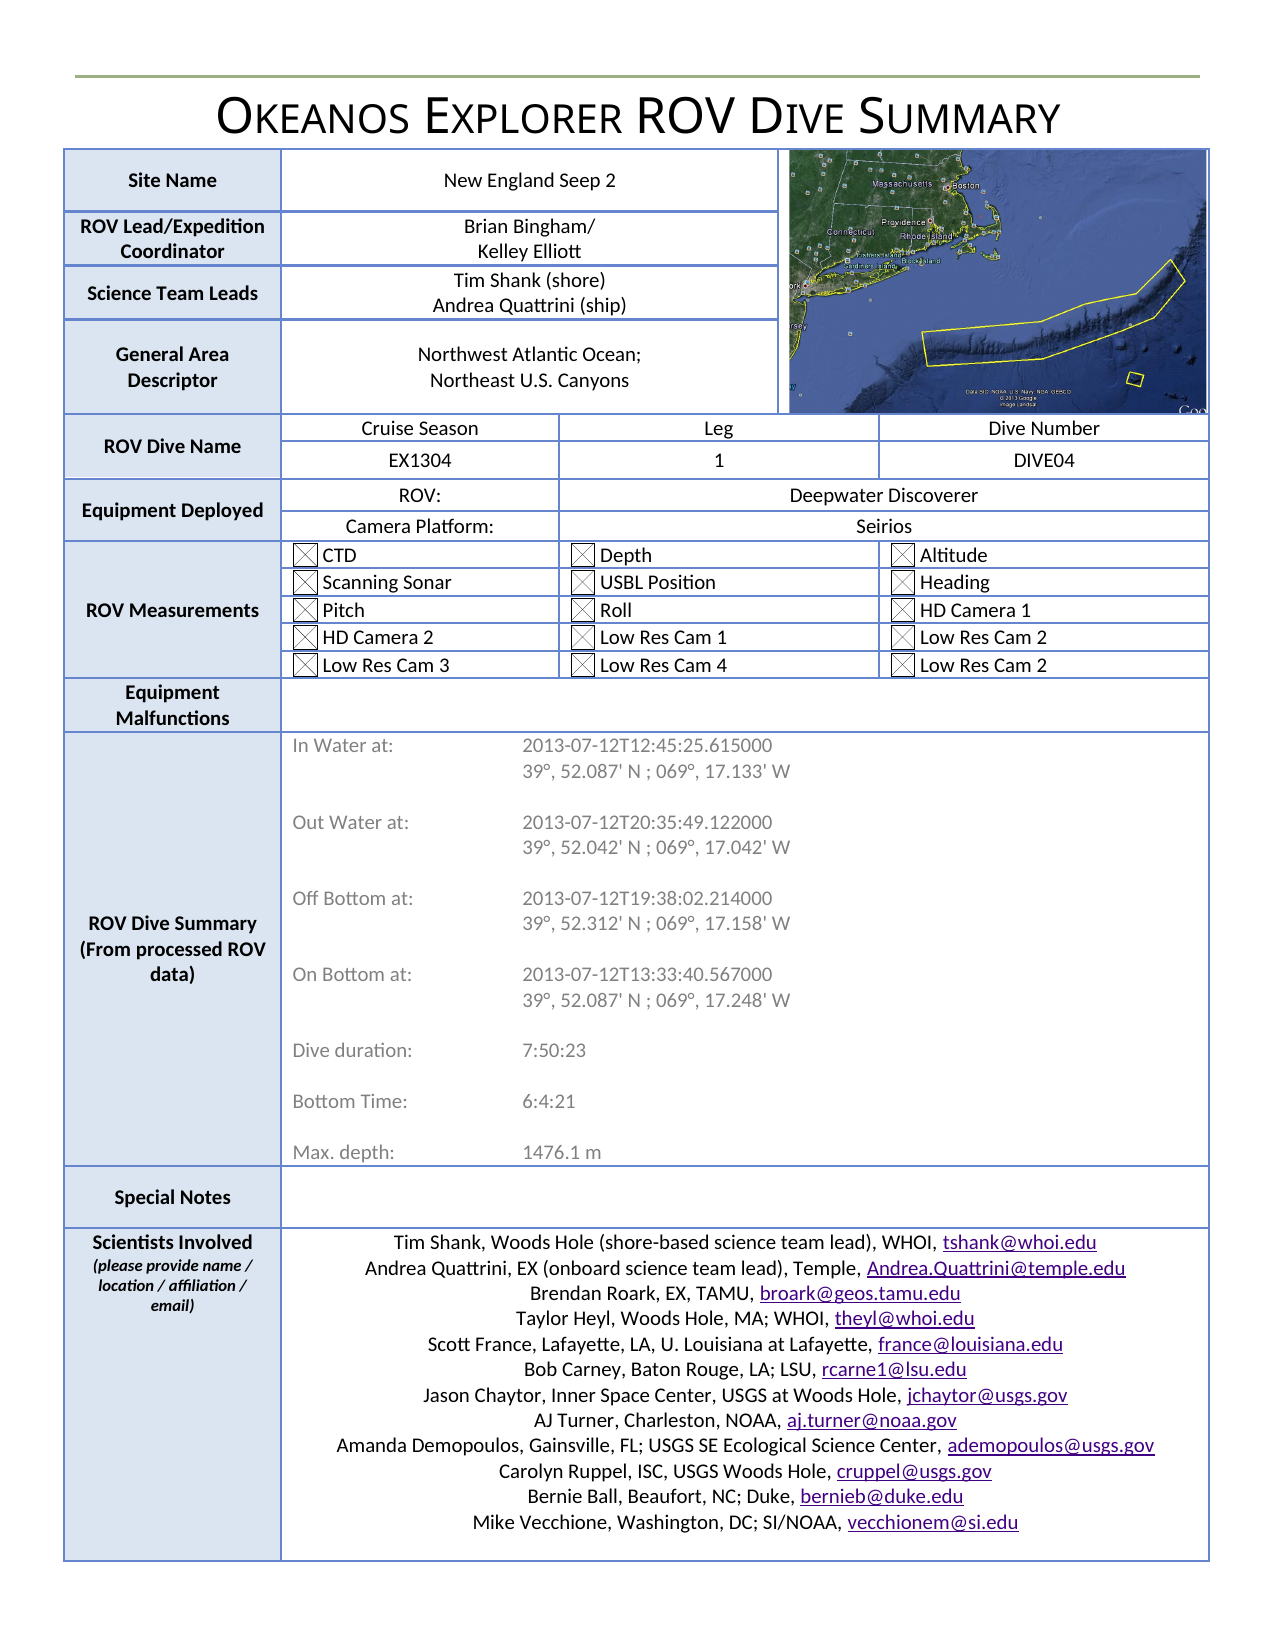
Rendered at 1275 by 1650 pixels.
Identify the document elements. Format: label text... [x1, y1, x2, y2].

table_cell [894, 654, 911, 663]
table_cell General Area Descriptor [65, 321, 280, 413]
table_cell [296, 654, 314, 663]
table_cell ROV Dive Summary (From processed ROV data) [65, 733, 280, 1165]
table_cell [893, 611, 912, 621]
picture [789, 150, 1207, 413]
table_header [779, 150, 789, 413]
table_header New England Seep 2 [282, 150, 777, 210]
table_cell [282, 679, 1208, 731]
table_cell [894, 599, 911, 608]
table_cell USBL Position [560, 569, 878, 595]
table_cell Pitch [317, 597, 558, 622]
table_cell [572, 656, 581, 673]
table_cell CTD [317, 542, 558, 567]
table_cell ROV Measurements [65, 542, 280, 677]
table_cell Low Res Cam 4 [595, 652, 878, 677]
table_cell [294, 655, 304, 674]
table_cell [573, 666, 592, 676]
table_cell In Water at: 2013-07-12T12:45:25.615000 39°, 52.087' N ; 069°, 17.133' W Out Water at: 2013-07-12T20:35:49.122000 39°, 52.042' N ; 069°, 17.042' W Off Bottom at: 2013-07-12T19:38:02.214000 39°, 52.312' N ; 069°, 17.158' W On Bottom at: 2013-07-12T13:33:40.567000 39°, 52.087' N ; 069°, 17.248' W Dive duration: 7:50:23 Bottom Time: 6:4:21 Max. depth: 1476.1 m [282, 733, 1208, 1165]
title Okeanos Explorer ROV Dive Summary [75, 78, 1200, 148]
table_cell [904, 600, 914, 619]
table_cell Low Res Cam 1 [560, 624, 878, 650]
table_cell Roll [595, 597, 878, 622]
table_cell Equipment Deployed [65, 480, 280, 540]
table_cell Equipment Malfunctions [65, 679, 280, 731]
table_cell ROV: [282, 480, 558, 510]
table_cell Scanning Sonar [282, 569, 558, 595]
table_cell Heading [880, 569, 1208, 595]
table_cell Cruise Season [282, 415, 558, 440]
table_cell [282, 1229, 1208, 1560]
table_cell Altitude [915, 542, 1208, 567]
table_cell Tim Shank (shore) Andrea Quattrini (ship) [282, 267, 777, 318]
table_cell ROV Lead/Expedition Coordinator [65, 213, 280, 264]
table_cell Northwest Atlantic Ocean; Northeast U.S. Canyons [282, 321, 777, 413]
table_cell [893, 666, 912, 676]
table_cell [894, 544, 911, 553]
table_cell Brian Bingham/ Kelley Elliott [282, 213, 777, 264]
table_cell HD Camera 1 [915, 597, 1208, 622]
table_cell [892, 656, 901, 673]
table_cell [65, 1229, 280, 1560]
table_cell Deepwater Discoverer [560, 480, 1208, 510]
table_header Site Name [65, 150, 280, 210]
table_cell DIVE04 [880, 442, 1208, 477]
table_cell Leg [560, 415, 878, 440]
table_cell Camera Platform: [282, 512, 558, 540]
table_cell Low Res Cam 2 [915, 652, 1208, 677]
table_cell [282, 1167, 1208, 1227]
table_cell HD Camera 2 [282, 624, 558, 650]
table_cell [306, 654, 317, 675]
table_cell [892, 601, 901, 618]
table_cell Depth [595, 542, 878, 567]
table_cell Low Res Cam 2 [880, 624, 1208, 650]
table_cell Low Res Cam 3 [317, 652, 558, 677]
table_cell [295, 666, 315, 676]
table_cell Special Notes [65, 1167, 280, 1227]
table_cell EX1304 [282, 442, 558, 477]
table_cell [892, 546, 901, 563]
table_cell Dive Number [880, 415, 1208, 440]
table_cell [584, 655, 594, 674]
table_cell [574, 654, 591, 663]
table_cell 1 [560, 442, 878, 477]
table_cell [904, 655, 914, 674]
table_cell ROV Dive Name [65, 415, 280, 477]
table_cell Seirios [560, 512, 1208, 540]
table_cell Science Team Leads [65, 267, 280, 318]
